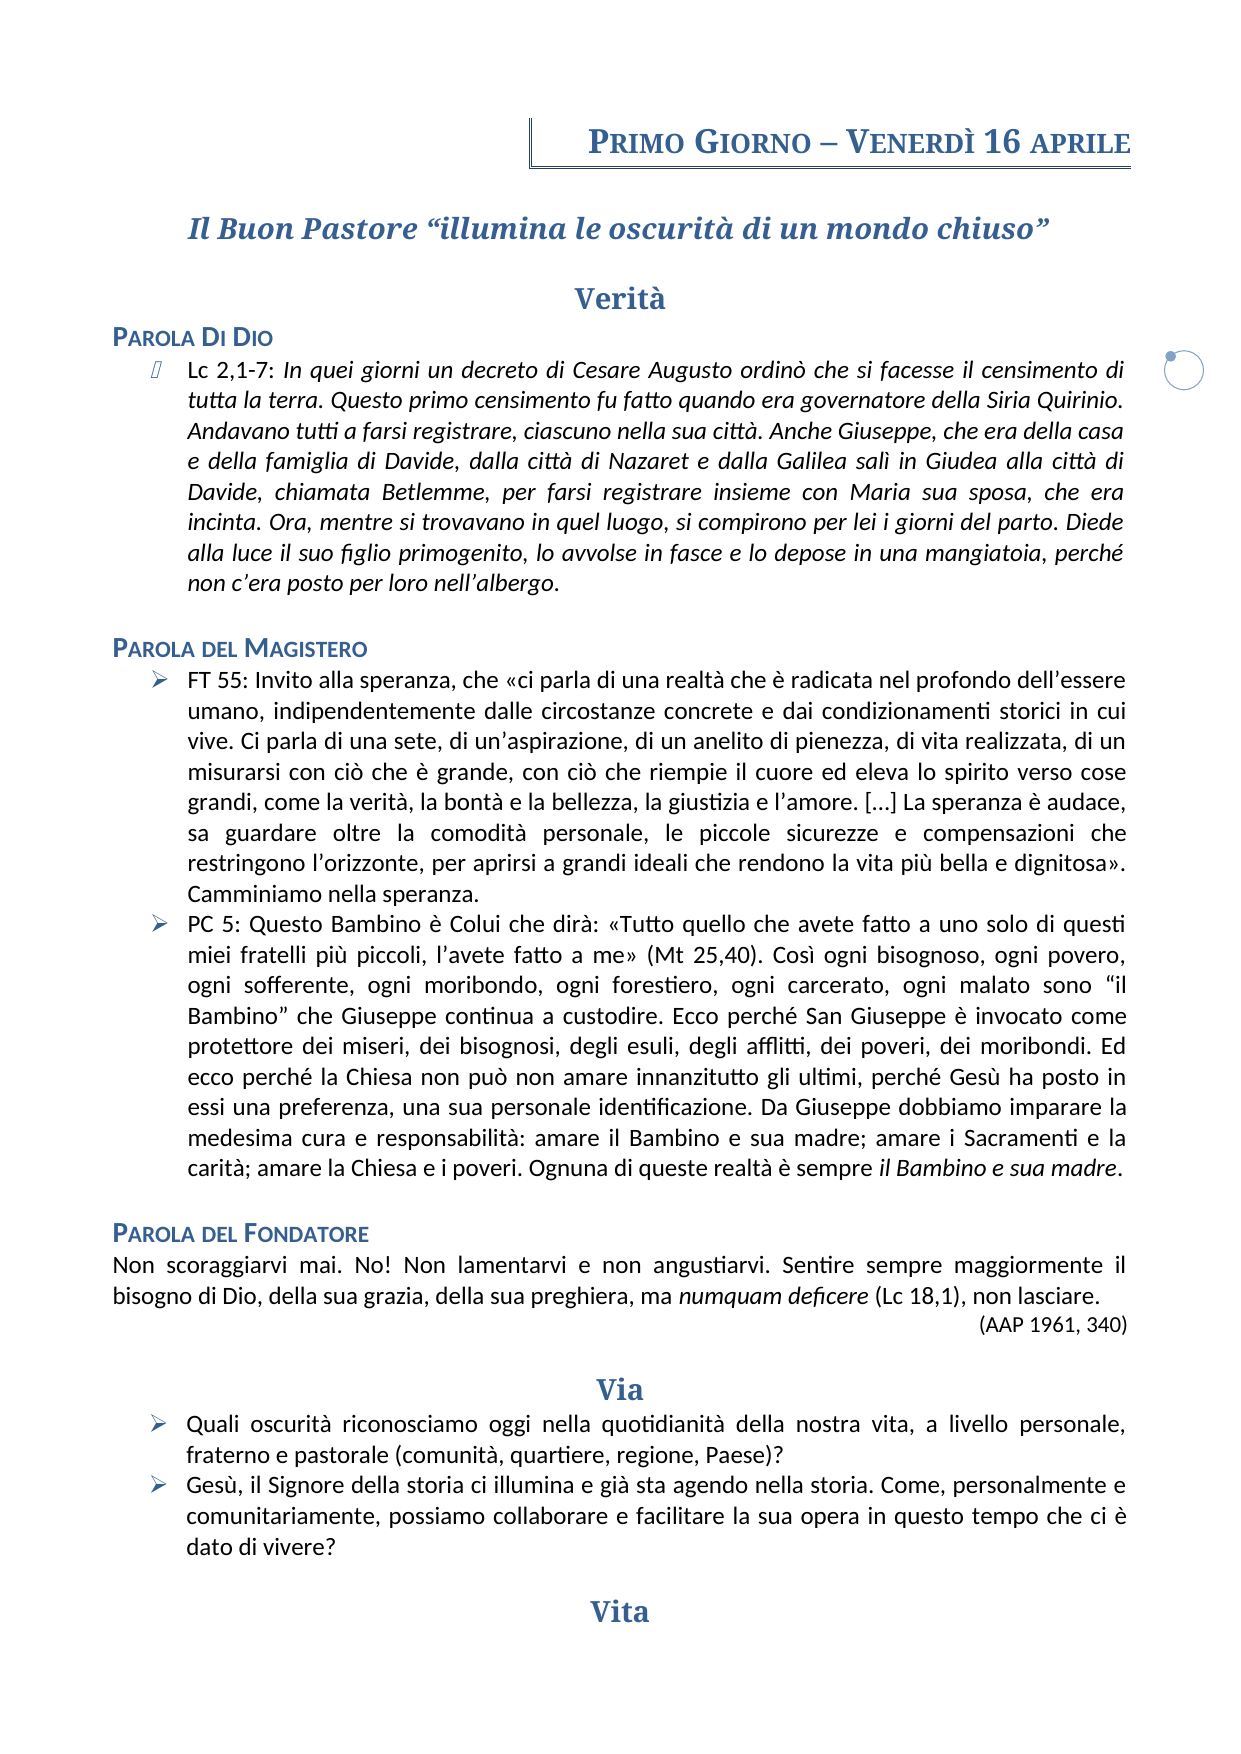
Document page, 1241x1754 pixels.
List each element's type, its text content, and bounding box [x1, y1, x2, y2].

text Il Buon Pastore “illumina le oscurità di un mondo chiuso” [112, 208, 1128, 248]
text Vita [112, 1592, 1128, 1631]
text Verità [112, 279, 1128, 318]
text (AAP 1961, 340) [112, 1310, 1128, 1338]
list PC 5: Questo Bambino è Colui che dirà: «Tutto quello che avete fatto a uno solo di questi miei fratelli più piccoli, l’avete fatto a me» (Mt 25,40). Così ogni bisognoso, ogni povero, ogni sofferente, ogni moribondo, ogni forestiero, ogni carcerato, ogni malato sono “il Bambino” che Giuseppe continua a custodire. Ecco perché San Giuseppe è invocato come protettore dei miseri, dei bisognosi, degli esuli, degli afflitti, dei poveri, dei moribondi. Ed ecco perché la Chiesa non può non amare innanzitutto gli ultimi, perché Gesù ha posto in essi una preferenza, una sua personale identificazione. Da Giuseppe dobbiamo imparare la medesima cura e responsabilità: amare il Bambino e sua madre; amare i Sacramenti e la carità; amare la Chiesa e i poveri. Ognuna di queste realtà è sempre il Bambino e sua madre. [150, 908, 1128, 1183]
text Primo Giorno – Venerdì 16 aprile [532, 118, 1131, 166]
text Non scoraggiarvi mai. No! Non lamentarvi e non angustiarvi. Sentire sempre maggiormente il bisogno di Dio, della sua grazia, della sua preghiera, ma numquam deficere (Lc 18,1), non lasciare. [112, 1249, 1128, 1310]
list Quali oscurità riconosciamo oggi nella quotidianità della nostra vita, a livello personale, fraterno e pastorale (comunità, quartiere, regione, Paese)? [148, 1408, 1128, 1469]
list Lc 2,1-7: In quei giorni un decreto di Cesare Augusto ordinò che si facesse il censimento di tutta la terra. Questo primo censimento fu fatto quando era governatore della Siria Quirinio. Andavano tutti a farsi registrare, ciascuno nella sua città. Anche Giuseppe, che era della casa e della famiglia di Davide, dalla città di Nazaret e dalla Galilea salì in Giudea alla città di Davide, chiamata Betlemme, per farsi registrare insieme con Maria sua sposa, che era incinta. Ora, mentre si trovavano in quel luogo, si compirono per lei i giorni del parto. Diede alla luce il suo figlio primogenito, lo avvolse in fasce e lo depose in una mangiatoia, perché non c’era posto per loro nell’albergo. [150, 354, 1128, 598]
text Via [112, 1369, 1128, 1408]
text Parola del Fondatore [112, 1214, 1128, 1249]
text Parola Di Dio [112, 318, 1128, 354]
list Gesù, il Signore della storia ci illumina e già sta agendo nella storia. Come, personalmente e comunitariamente, possiamo collaborare e facilitare la sua opera in questo tempo che ci è dato di vivere? [148, 1469, 1128, 1561]
text Parola del Magistero [112, 629, 1128, 664]
list FT 55: Invito alla speranza, che «ci parla di una realtà che è radicata nel profondo dell’essere umano, indipendentemente dalle circostanze concrete e dai condizionamenti storici in cui vive. Ci parla di una sete, di un’aspirazione, di un anelito di pienezza, di vita realizzata, di un misurarsi con ciò che è grande, con ciò che riempie il cuore ed eleva lo spirito verso cose grandi, come la verità, la bontà e la bellezza, la giustizia e l’amore. […] La speranza è audace, sa guardare oltre la comodità personale, le piccole sicurezze e compensazioni che restringono l’orizzonte, per aprirsi a grandi ideali che rendono la vita più bella e dignitosa». Camminiamo nella speranza. [150, 664, 1128, 908]
